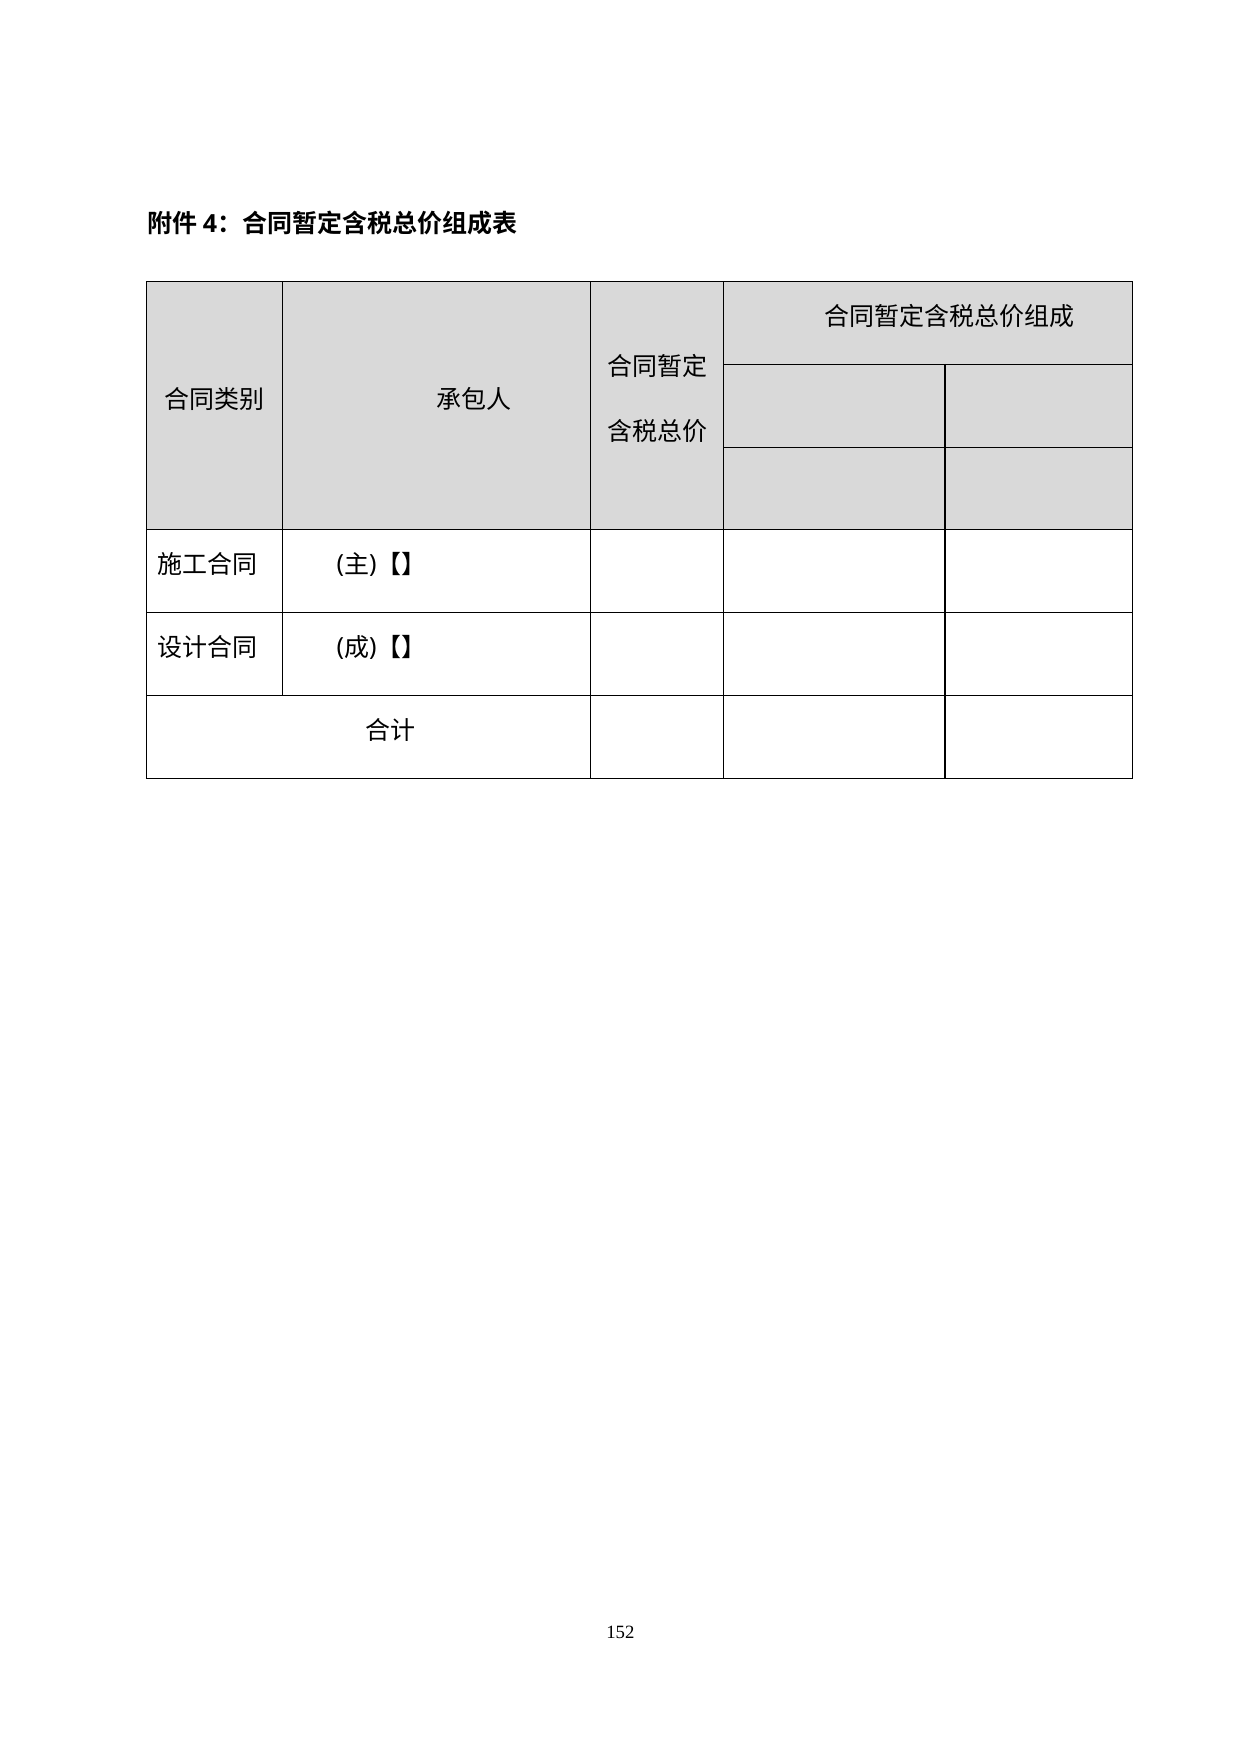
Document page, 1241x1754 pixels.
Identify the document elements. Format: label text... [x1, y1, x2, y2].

table_cell 合计 [147, 696, 590, 777]
table_cell [946, 613, 1132, 695]
table_cell [946, 448, 1132, 529]
table_cell [946, 530, 1132, 612]
table_cell [724, 613, 944, 695]
table_cell [946, 365, 1132, 447]
table_header 合同暂定含税总价 [591, 282, 723, 529]
subtitle 附件4：合同暂定含税总价组成表 [148, 189, 1092, 254]
table_cell [724, 530, 944, 612]
table_header 合同暂定含税总价组成 [724, 282, 1132, 364]
table_cell (成)【】 [283, 613, 590, 695]
table_header 承包人 [283, 282, 590, 529]
table_cell [724, 696, 944, 777]
table_cell (主)【】 [283, 530, 590, 612]
table_cell [724, 365, 944, 447]
table_header 合同类别 [147, 282, 282, 529]
table_cell [591, 613, 723, 695]
table_cell [591, 530, 723, 612]
table_cell [946, 696, 1132, 777]
table_cell [591, 696, 723, 777]
table_cell [724, 448, 944, 529]
table_cell 施工合同 [147, 530, 282, 612]
table_cell 设计合同 [147, 613, 282, 695]
